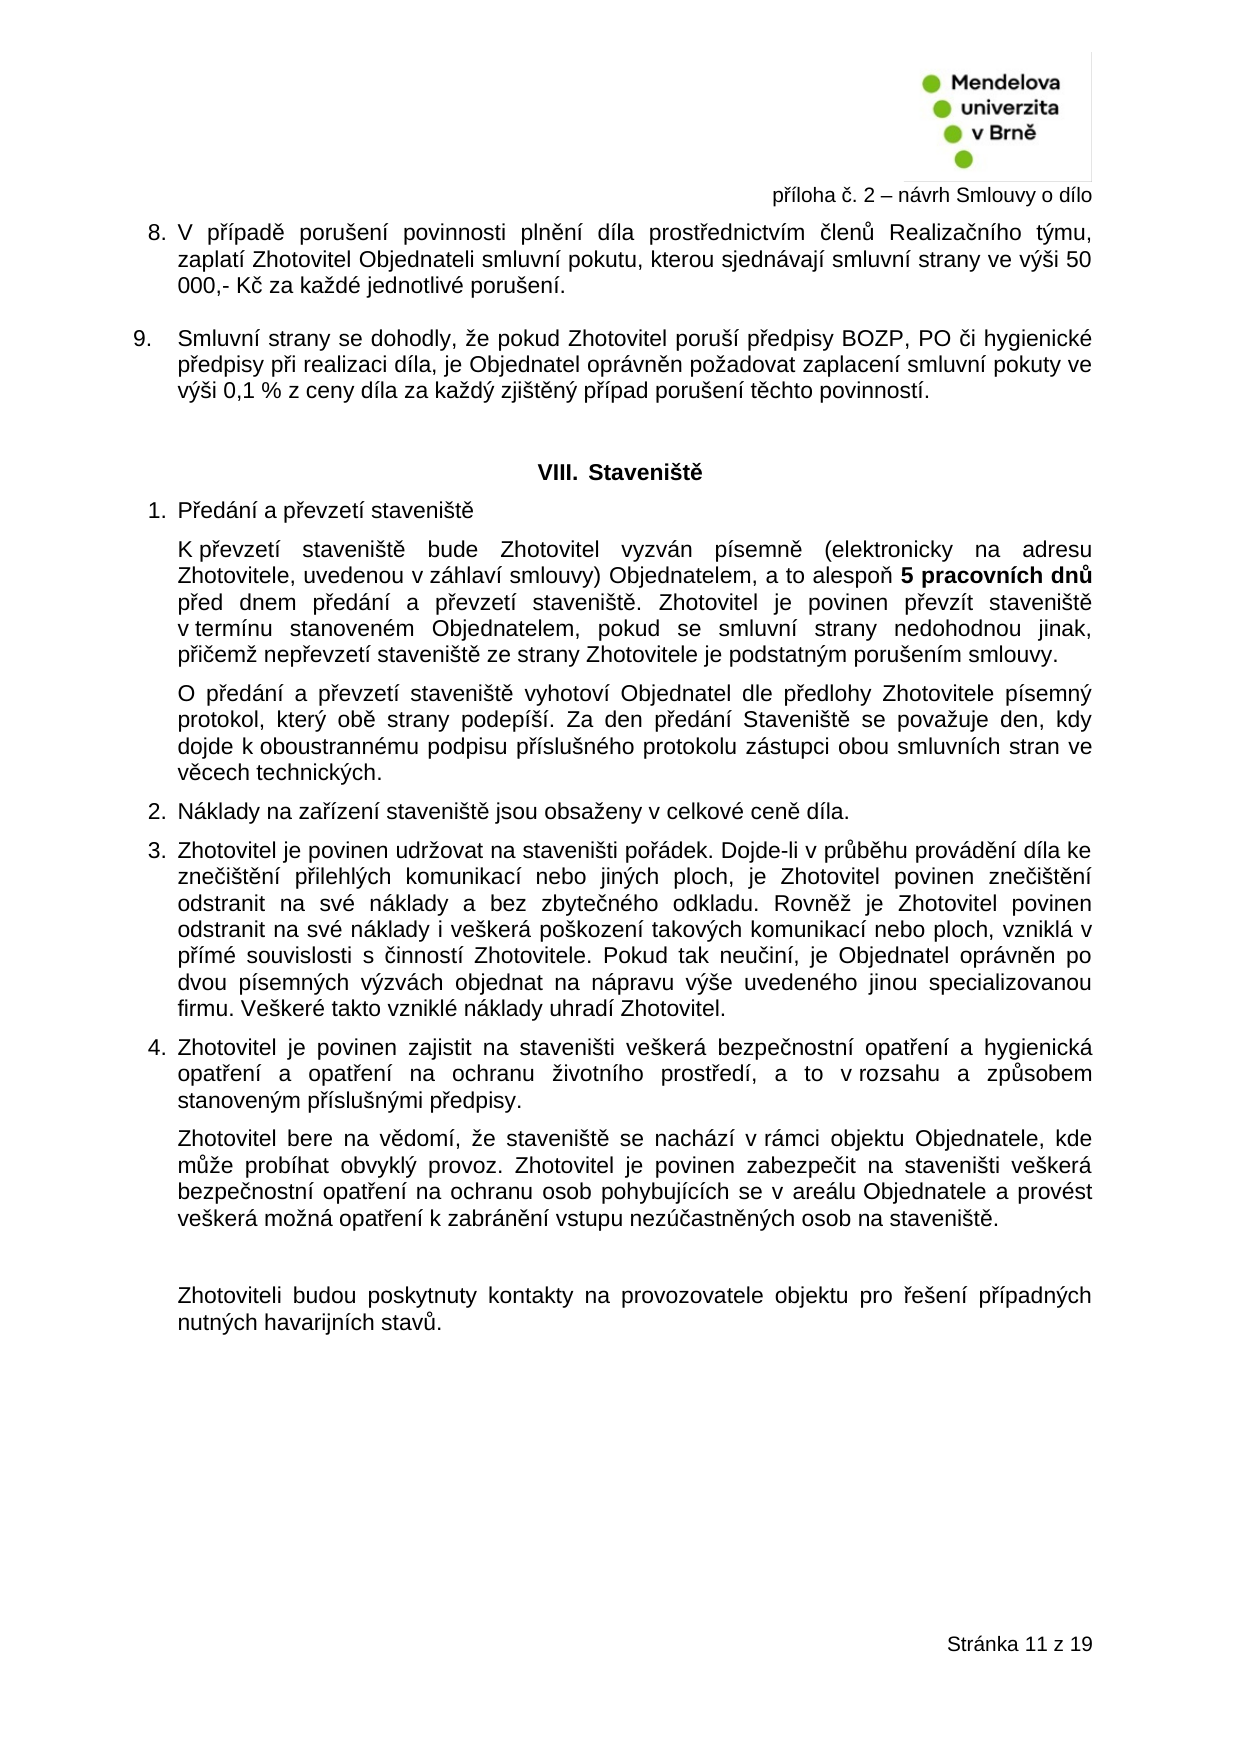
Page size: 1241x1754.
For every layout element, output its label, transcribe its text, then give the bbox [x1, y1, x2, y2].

text Zhotoviteli budou poskytnuty kontakty na provozovatele objektu pro řešení případných nutných havarijních stavů. [177, 1282, 1093, 1335]
subtitle Staveniště [148, 459, 1093, 485]
list Náklady na zařízení staveniště jsou obsaženy v celkové ceně díla. [148, 798, 1093, 824]
text Zhotovitel bere na vědomí, že staveniště se nachází v rámci objektu Objednatele, kde může probíhat obvyklý provoz. Zhotovitel je povinen zabezpečit na staveništi veškerá bezpečnostní opatření na ochranu osob pohybujících se v areálu Objednatele a provést veškerá možná opatření k zabránění vstupu nezúčastněných osob na staveniště. [177, 1125, 1093, 1231]
text O předání a převzetí staveniště vyhotoví Objednatel dle předlohy Zhotovitele písemný protokol, který obě strany podepíší. Za den předání Staveniště se považuje den, kdy dojde k oboustrannému podpisu příslušného protokolu zástupci obou smluvních stran ve věcech technických. [177, 680, 1093, 786]
picture [903, 52, 1093, 183]
list V případě porušení povinnosti plnění díla prostřednictvím členů Realizačního týmu, zaplatí Zhotovitel Objednateli smluvní pokutu, kterou sjednávají smluvní strany ve výši 50 000,- Kč za každé jednotlivé porušení. [148, 219, 1093, 298]
list Zhotovitel je povinen udržovat na staveništi pořádek. Dojde-li v průběhu provádění díla ke znečištění přilehlých komunikací nebo jiných ploch, je Zhotovitel povinen znečištění odstranit na své náklady a bez zbytečného odkladu. Rovněž je Zhotovitel povinen odstranit na své náklady i veškerá poškození takových komunikací nebo ploch, vzniklá v přímé souvislosti s činností Zhotovitele. Pokud tak neučiní, je Objednatel oprávněn po dvou písemných výzvách objednat na nápravu výše uvedeného jinou specializovanou firmu. Veškeré takto vzniklé náklady uhradí Zhotovitel. [148, 837, 1093, 1021]
list Předání a převzetí staveniště [148, 497, 1093, 523]
text K převzetí staveniště bude Zhotovitel vyzván písemně (elektronicky na adresu Zhotovitele, uvedenou v záhlaví smlouvy) Objednatelem, a to alespoň 5 pracovních dnů před dnem předání a převzetí staveniště. Zhotovitel je povinen převzít staveniště v termínu stanoveném Objednatelem, pokud se smluvní strany nedohodnou jinak, přičemž nepřevzetí staveniště ze strany Zhotovitele je podstatným porušením smlouvy. [177, 536, 1093, 668]
list Zhotovitel je povinen zajistit na staveništi veškerá bezpečnostní opatření a hygienická opatření a opatření na ochranu životního prostředí, a to v rozsahu a způsobem stanoveným příslušnými předpisy. [148, 1034, 1093, 1113]
list Smluvní strany se dohodly, že pokud Zhotovitel poruší předpisy BOZP, PO či hygienické předpisy při realizaci díla, je Objednatel oprávněn požadovat zaplacení smluvní pokuty ve výši 0,1 % z ceny díla za každý zjištěný případ porušení těchto povinností. [133, 324, 1093, 404]
